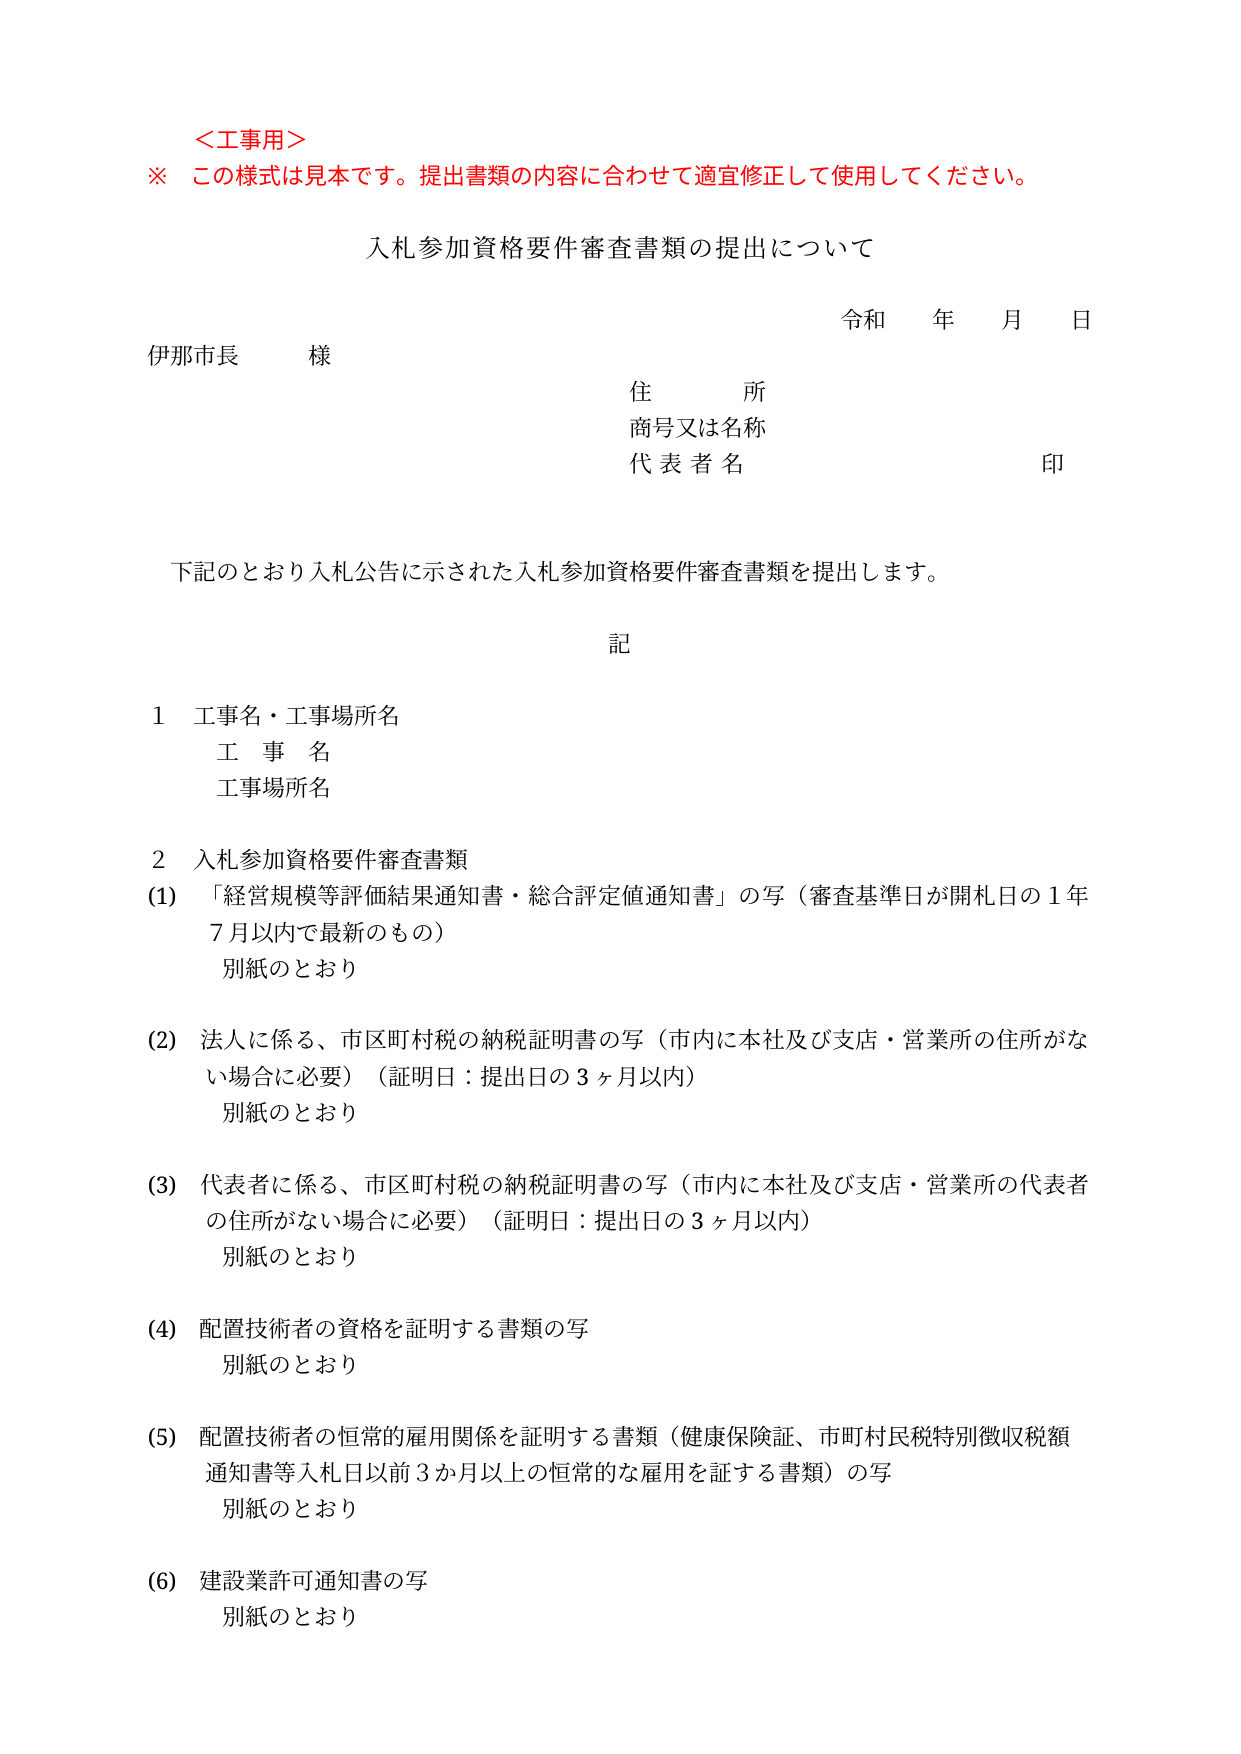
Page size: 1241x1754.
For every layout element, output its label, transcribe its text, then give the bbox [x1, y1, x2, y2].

text 下記のとおり入札公告に示された入札参加資格要件審査書類を提出します。 [148, 553, 1092, 589]
text 記 [148, 625, 1092, 661]
text (1) 「経営規模等評価結果通知書・総合評定値通知書」の写（審査基準日が開札日の１年７月以内で最新のもの） [148, 877, 1092, 949]
text 令和 年 月 日 [148, 300, 1092, 336]
text ※ この様式は見本です。提出書類の内容に合わせて適宜修正して使用してください。 [148, 156, 1092, 192]
text 入札参加資格要件審査書類の提出について [148, 228, 1092, 264]
text ２ 入札参加資格要件審査書類 [148, 841, 1092, 877]
text １ 工事名・工事場所名 [148, 697, 1092, 733]
text 別紙のとおり [148, 1093, 1092, 1129]
text 別紙のとおり [148, 1346, 1092, 1382]
text 代表者名 印 [148, 444, 1092, 481]
text 別紙のとおり [148, 1598, 1092, 1634]
text 伊那市長 様 [148, 336, 1092, 372]
text (2) 法人に係る、市区町村税の納税証明書の写（市内に本社及び支店・営業所の住所がない場合に必要）（証明日：提出日の3ヶ月以内） [148, 1021, 1092, 1093]
text 別紙のとおり [148, 1490, 1092, 1526]
text 別紙のとおり [148, 1237, 1092, 1273]
text (5) 配置技術者の恒常的雇用関係を証明する書類（健康保険証、市町村民税特別徴収税額通知書等入札日以前３か月以上の恒常的な雇用を証する書類）の写 [148, 1418, 1092, 1490]
text 商号又は名称 [148, 408, 1092, 444]
text 工 事 名 [148, 733, 1092, 769]
text (3) 代表者に係る、市区町村税の納税証明書の写（市内に本社及び支店・営業所の代表者の住所がない場合に必要）（証明日：提出日の3ヶ月以内） [148, 1165, 1092, 1237]
text 別紙のとおり [148, 949, 1092, 985]
text 住 所 [148, 372, 1092, 408]
text ＜工事用＞ [148, 120, 1092, 156]
text 工事場所名 [148, 769, 1092, 805]
text (4) 配置技術者の資格を証明する書類の写 [148, 1309, 1092, 1346]
text (6) 建設業許可通知書の写 [148, 1562, 1092, 1598]
